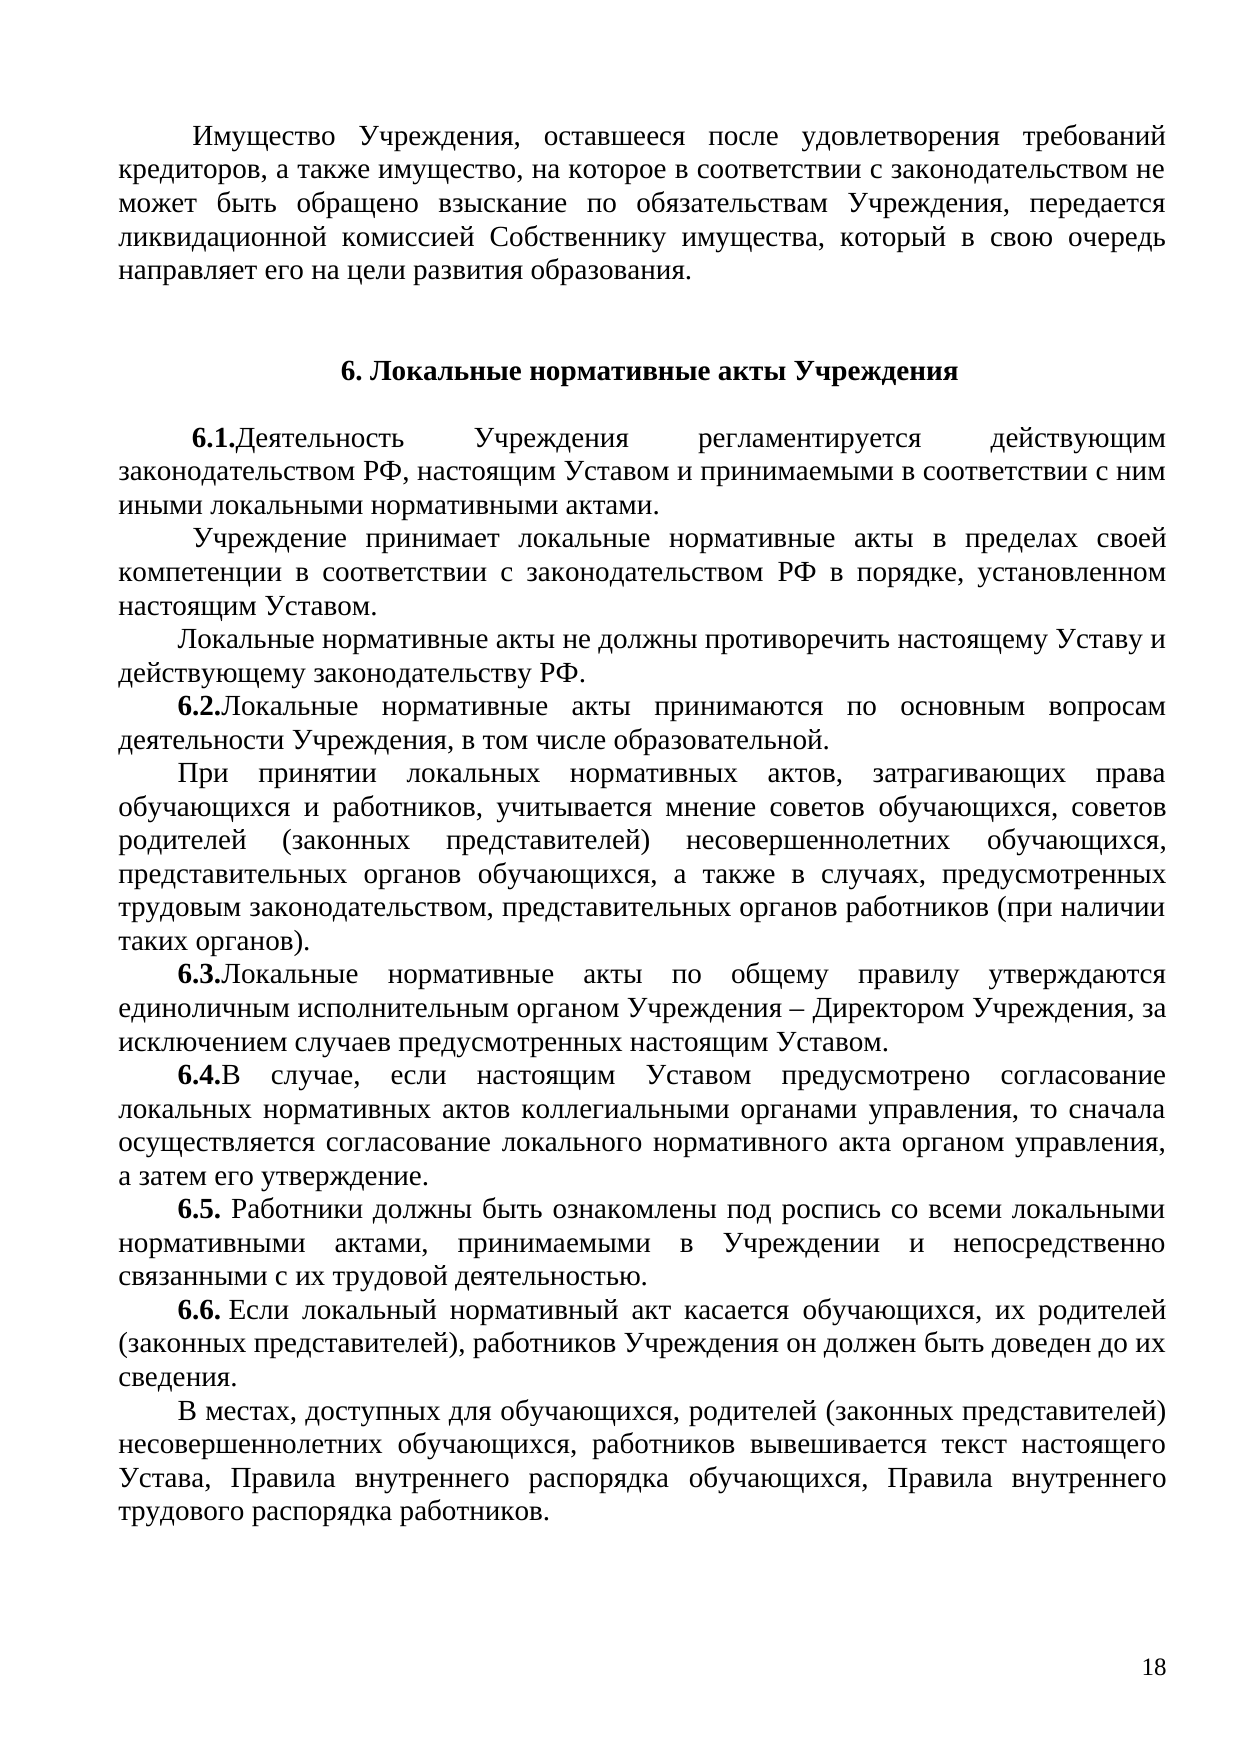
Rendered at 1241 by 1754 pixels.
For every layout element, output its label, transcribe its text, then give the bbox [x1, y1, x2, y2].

text 6.2.Локальные нормативные акты принимаются по основным вопросам деятельности Учреждения, в том числе образовательной. [118, 688, 1167, 755]
text При принятии локальных нормативных актов, затрагивающих права обучающихся и работников, учитывается мнение советов обучающихся, советов родителей (законных представителей) несовершеннолетних обучающихся, представительных органов обучающихся, а также в случаях, предусмотренных трудовым законодательством, представительных органов работников (при наличии таких органов). [118, 755, 1167, 957]
text 6.4.В случае, если настоящим Уставом предусмотрено согласование локальных нормативных актов коллегиальными органами управления, то сначала осуществляется согласование локального нормативного акта органом управления, а затем его утверждение. [118, 1057, 1167, 1191]
text 6.1.Деятельность Учреждения регламентируется действующим законодательством РФ, настоящим Уставом и принимаемыми в соответствии с ним иными локальными нормативными актами. [118, 420, 1167, 521]
text Имущество Учреждения, оставшееся после удовлетворения требований кредиторов, а также имущество, на которое в соответствии с законодательством не может быть обращено взыскание по обязательствам Учреждения, передается ликвидационной комиссией Собственнику имущества, который в свою очередь направляет его на цели развития образования. [118, 118, 1167, 286]
text Учреждение принимает локальные нормативные акты в пределах своей компетенции в соответствии с законодательством РФ в порядке, установленном настоящим Уставом. [118, 521, 1167, 621]
text 6.6. Если локальный нормативный акт касается обучающихся, их родителей (законных представителей), работников Учреждения он должен быть доведен до их сведения. [118, 1292, 1167, 1393]
text В местах, доступных для обучающихся, родителей (законных представителей) несовершеннолетних обучающихся, работников вывешивается текст настоящего Устава, Правила внутреннего распорядка обучающихся, Правила внутреннего трудового распорядка работников. [118, 1393, 1167, 1527]
text 6. Локальные нормативные акты Учреждения [118, 353, 1181, 386]
text Локальные нормативные акты не должны противоречить настоящему Уставу и действующему законодательству РФ. [118, 621, 1167, 688]
text 6.5. Работники должны быть ознакомлены под роспись со всеми локальными нормативными актами, принимаемыми в Учреждении и непосредственно связанными с их трудовой деятельностью. [118, 1191, 1167, 1292]
text 6.3.Локальные нормативные акты по общему правилу утверждаются единоличным исполнительным органом Учреждения – Директором Учреждения, за исключением случаев предусмотренных настоящим Уставом. [118, 957, 1167, 1057]
